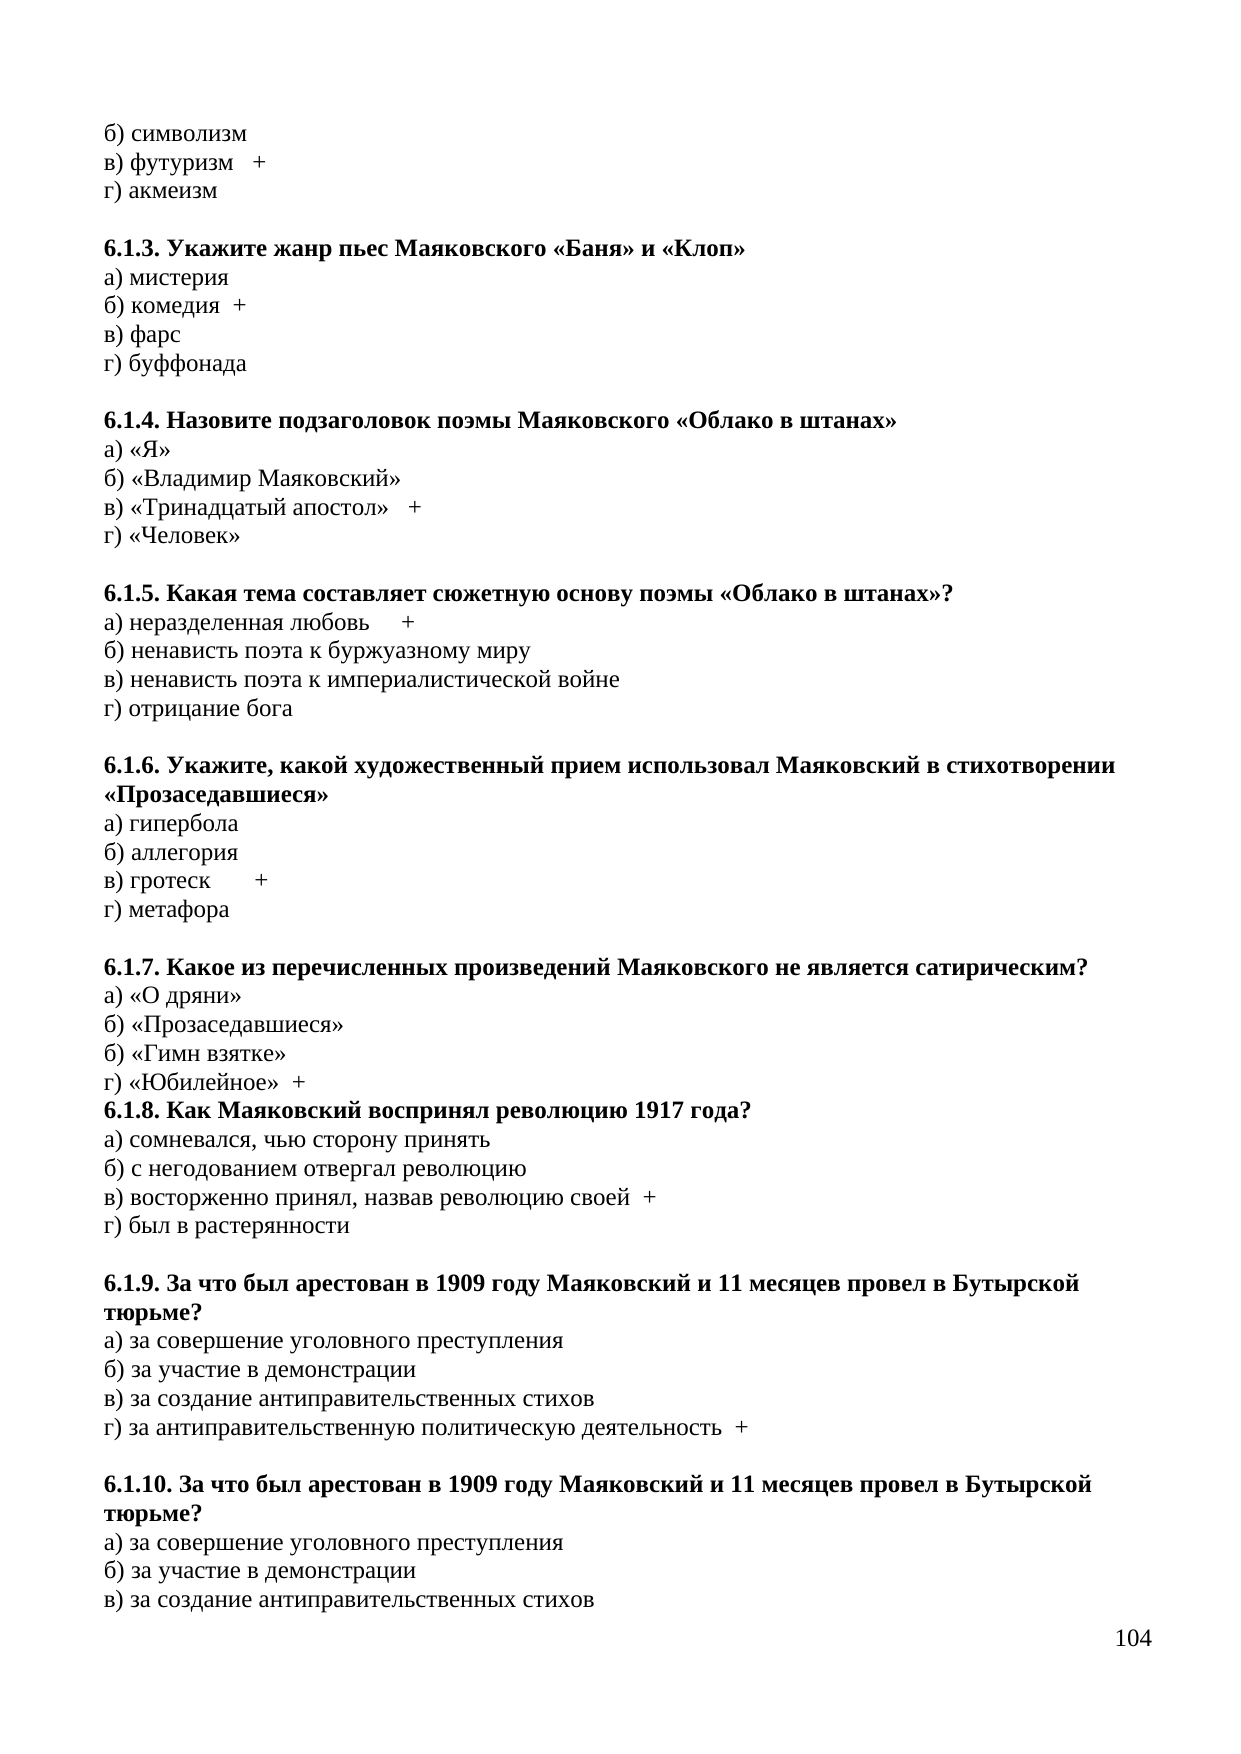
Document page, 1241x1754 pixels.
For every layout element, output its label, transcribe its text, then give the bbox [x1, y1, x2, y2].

text в) футуризм + [103, 147, 1152, 176]
text 6.1.5. Какая тема составляет сюжетную основу поэмы «Облако в штанах»? [103, 578, 1152, 607]
text 6.1.7. Какое из перечисленных произведений Маяковского не является сатирическим? [103, 952, 1152, 981]
text а) «О дряни» [103, 981, 1152, 1009]
text в) ненависть поэта к империалистической войне [103, 664, 1152, 693]
text в) за создание антиправительственных стихов [103, 1584, 1152, 1613]
text б) аллегория [103, 837, 1152, 866]
text б) комедия + [103, 291, 1152, 319]
text в) восторженно принял, назвав революцию своей + [103, 1182, 1152, 1211]
text 6.1.6. Укажите, какой художественный прием использовал Маяковский в стихотворении «Прозаседавшиеся» [103, 751, 1152, 808]
text г) «Человек» [103, 521, 1152, 549]
text а) гипербола [103, 808, 1152, 837]
text 6.1.10. За что был арестован в 1909 году Маяковский и 11 месяцев провел в Бутырской тюрьме? [103, 1469, 1152, 1527]
text 6.1.3. Укажите жанр пьес Маяковского «Баня» и «Клоп» [103, 233, 1152, 262]
text а) за совершение уголовного преступления [103, 1326, 1152, 1354]
text в) за создание антиправительственных стихов [103, 1383, 1152, 1412]
text б) ненависть поэта к буржуазному миру [103, 636, 1152, 664]
text г) метафора [103, 894, 1152, 923]
text б) за участие в демонстрации [103, 1556, 1152, 1584]
text б) «Прозаседавшиеся» [103, 1009, 1152, 1038]
text в) фарс [103, 319, 1152, 348]
text 6.1.9. За что был арестован в 1909 году Маяковский и 11 месяцев провел в Бутырской тюрьме? [103, 1268, 1152, 1326]
text г) буффонада [103, 348, 1152, 377]
text в) «Тринадцатый апостол» + [103, 492, 1152, 521]
text 6.1.4. Назовите подзаголовок поэмы Маяковского «Облако в штанах» [103, 406, 1152, 434]
text б) с негодованием отвергал революцию [103, 1153, 1152, 1182]
text б) за участие в демонстрации [103, 1354, 1152, 1383]
text а) мистерия [103, 262, 1152, 291]
text г) за антиправительственную политическую деятельность + [103, 1412, 1152, 1441]
text б) символизм [103, 118, 1152, 147]
text б) «Владимир Маяковский» [103, 463, 1152, 492]
text г) отрицание бога [103, 693, 1152, 722]
text 6.1.8. Как Маяковский воспринял революцию 1917 года? [103, 1096, 1152, 1124]
text г) акмеизм [103, 176, 1152, 204]
text а) неразделенная любовь + [103, 607, 1152, 636]
text г) «Юбилейное» + [103, 1067, 1152, 1096]
text г) был в растерянности [103, 1211, 1152, 1239]
text а) сомневался, чью сторону принять [103, 1124, 1152, 1153]
text а) за совершение уголовного преступления [103, 1527, 1152, 1556]
text а) «Я» [103, 434, 1152, 463]
text б) «Гимн взятке» [103, 1038, 1152, 1067]
text в) гротеск + [103, 866, 1152, 894]
